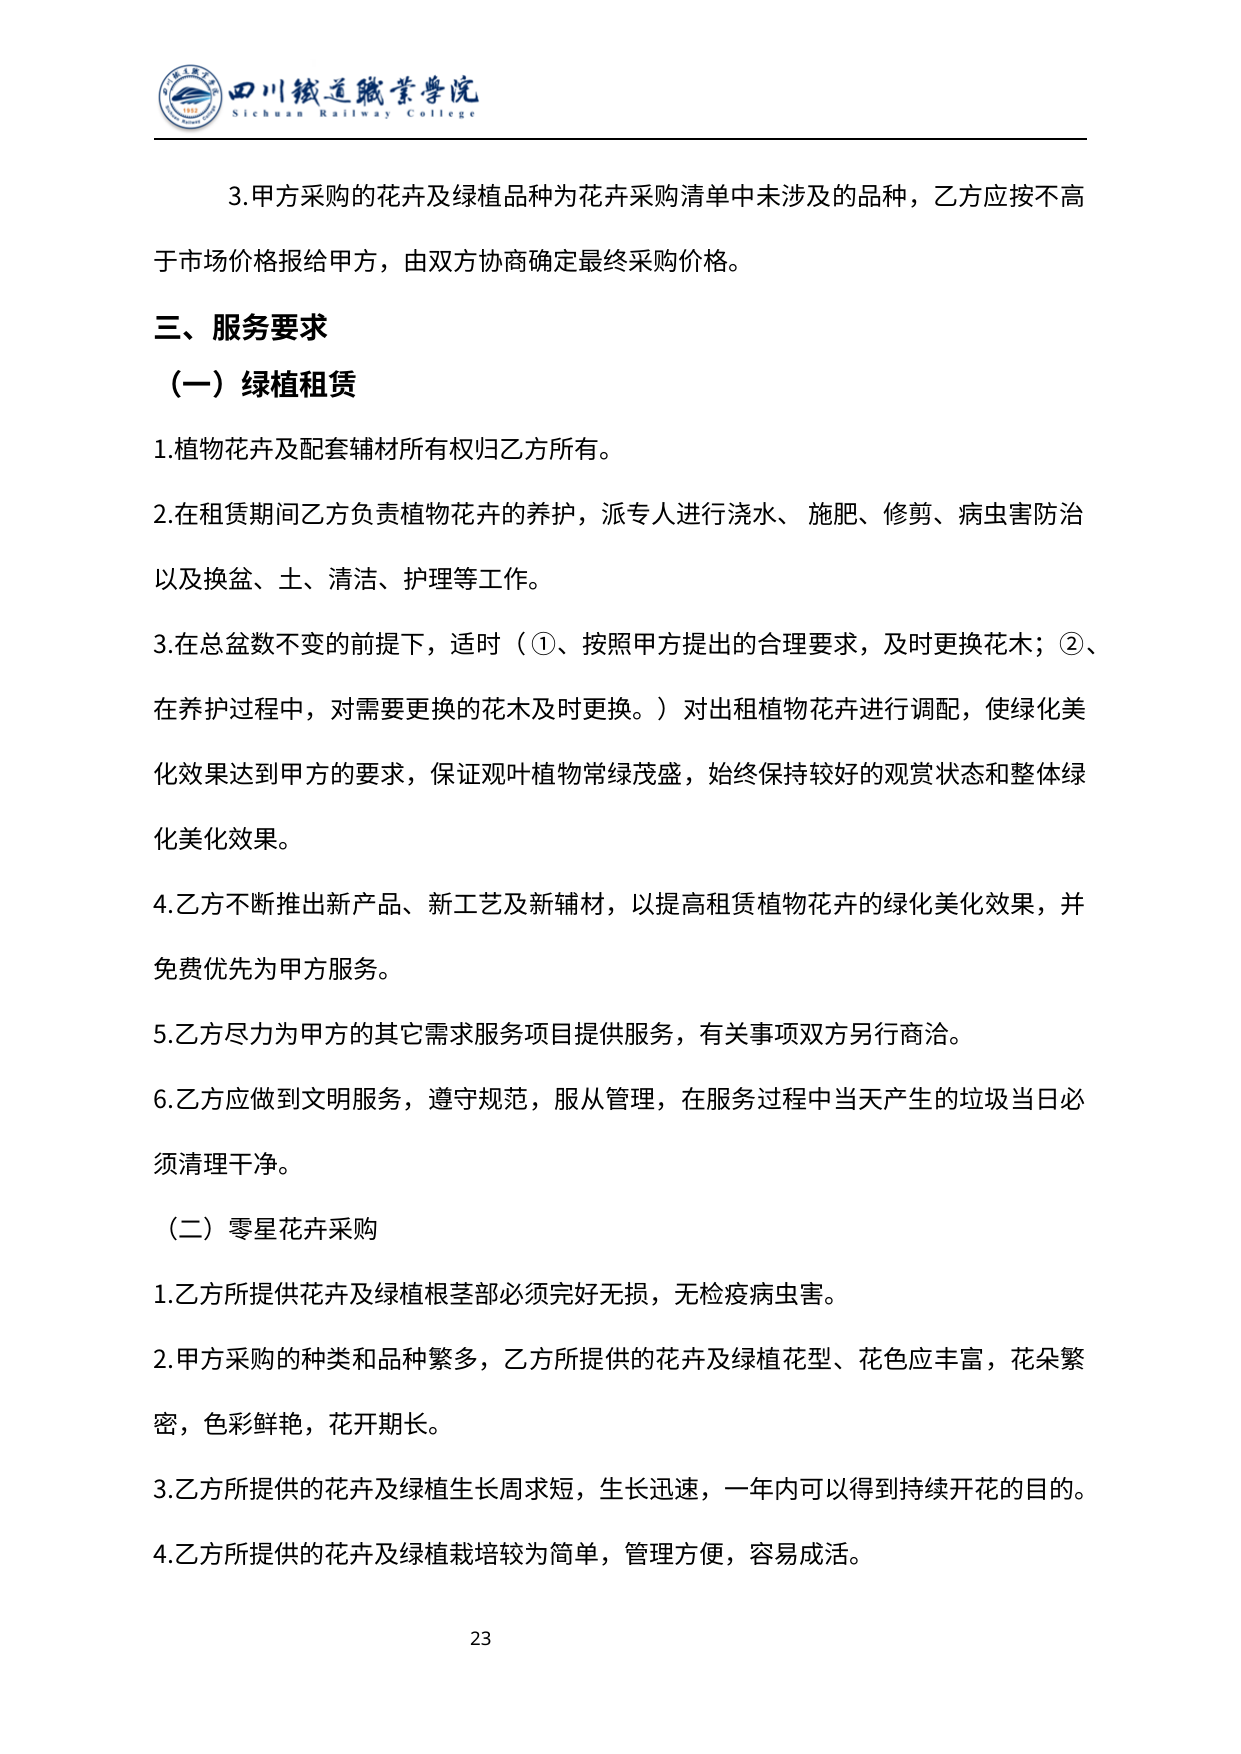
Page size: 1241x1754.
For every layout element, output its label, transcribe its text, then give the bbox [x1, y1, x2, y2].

text 1.植物花卉及配套辅材所有权归乙方所有。 [153, 415, 1087, 480]
list 三、服务要求 [153, 292, 1087, 350]
text 4.乙方所提供的花卉及绿植栽培较为简单，管理方便，容易成活。 [153, 1520, 1087, 1585]
text 2.甲方采购的种类和品种繁多，乙方所提供的花卉及绿植花型、花色应丰富，花朵繁密，色彩鲜艳，花开期长。 [153, 1325, 1087, 1455]
text 3.甲方采购的花卉及绿植品种为花卉采购清单中未涉及的品种，乙方应按不高于市场价格报给甲方，由双方协商确定最终采购价格。 [153, 162, 1087, 292]
text 3.在总盆数不变的前提下，适时（ ①、按照甲方提出的合理要求，及时更换花木；②、在养护过程中，对需要更换的花木及时更换。）对出租植物花卉进行调配，使绿化美化效果达到甲方的要求，保证观叶植物常绿茂盛，始终保持较好的观赏状态和整体绿化美化效果。 [153, 610, 1087, 870]
text （二）零星花卉采购 [153, 1195, 1087, 1260]
text 6.乙方应做到文明服务，遵守规范，服从管理，在服务过程中当天产生的垃圾当日必须清理干净。 [153, 1065, 1087, 1195]
text 4.乙方不断推出新产品、新工艺及新辅材，以提高租赁植物花卉的绿化美化效果，并免费优先为甲方服务。 [153, 870, 1087, 1000]
picture [153, 59, 485, 136]
text 2.在租赁期间乙方负责植物花卉的养护，派专人进行浇水、 施肥、修剪、病虫害防治以及换盆、土、清洁、护理等工作。 [153, 480, 1087, 610]
text 5.乙方尽力为甲方的其它需求服务项目提供服务，有关事项双方另行商洽。 [153, 1000, 1087, 1065]
text 1.乙方所提供花卉及绿植根茎部必须完好无损，无检疫病虫害。 [153, 1260, 1087, 1325]
text 3.乙方所提供的花卉及绿植生长周求短，生长迅速，一年内可以得到持续开花的目的。 [153, 1455, 1087, 1520]
text （一）绿植租赁 [153, 350, 1087, 415]
